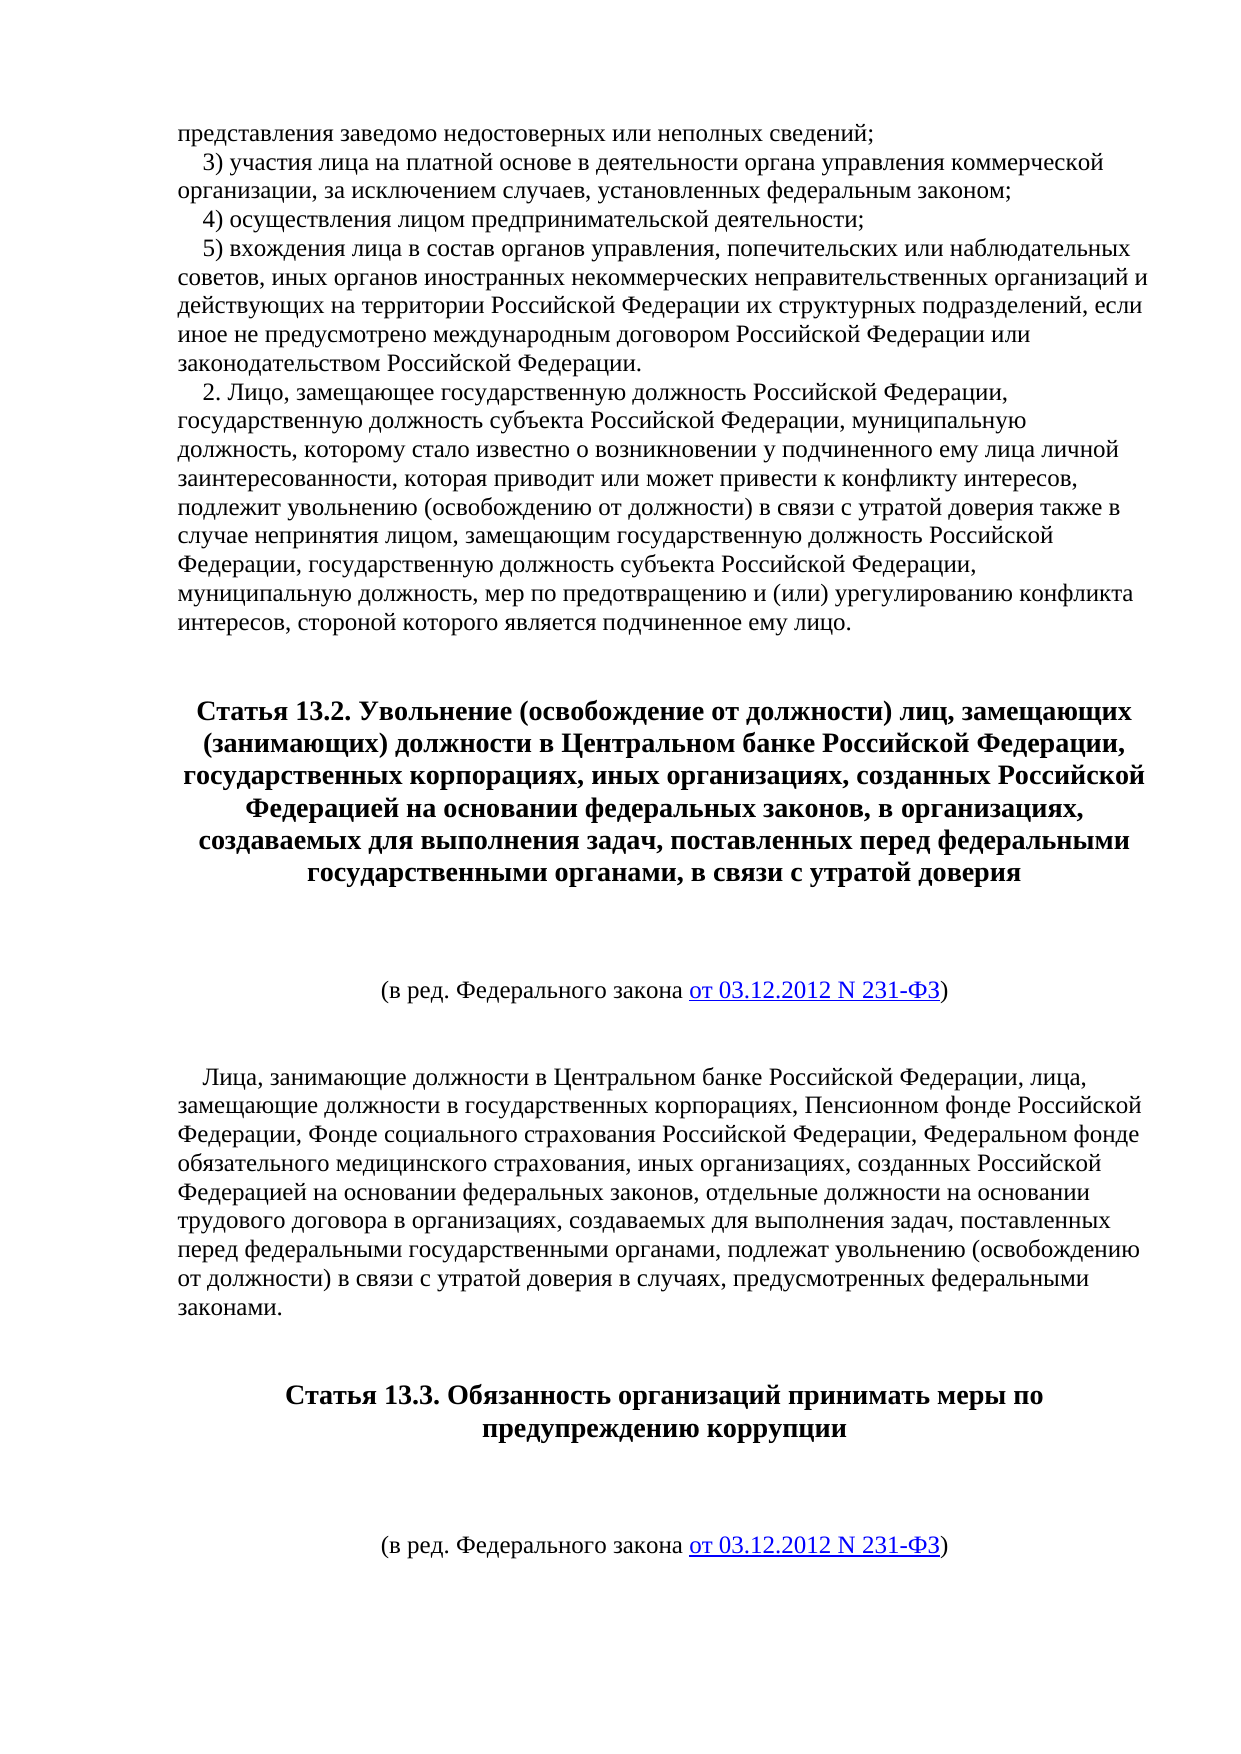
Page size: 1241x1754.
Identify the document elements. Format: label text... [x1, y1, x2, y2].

text Статья 13.3. Обязанность организаций принимать меры по предупреждению коррупции [177, 1378, 1152, 1443]
text (в ред. Федерального закона от 03.12.2012 N 231-ФЗ) [177, 1530, 1152, 1559]
text (в ред. Федерального закона от 03.12.2012 N 231-ФЗ) [177, 975, 1152, 1004]
text Статья 13.2. Увольнение (освобождение от должности) лиц, замещающих (занимающих) должности в Центральном банке Российской Федерации, государственных корпорациях, иных организациях, созданных Российской Федерацией на основании федеральных законов, в организациях, создаваемых для выполнения задач, поставленных перед федеральными государственными органами, в связи с утратой доверия [177, 693, 1152, 888]
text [177, 118, 1152, 664]
text Лица, занимающие должности в Центральном банке Российской Федерации, лица, замещающие должности в государственных корпорациях, Пенсионном фонде Российской Федерации, Фонде социального страхования Российской Федерации, Федеральном фонде обязательного медицинского страхования, иных организациях, созданных Российской Федерацией на основании федеральных законов, отдельные должности на основании трудового договора в организациях, создаваемых для выполнения задач, поставленных перед федеральными государственными органами, подлежат увольнению (освобождению от должности) в связи с утратой доверия в случаях, предусмотренных федеральными законами. [177, 1033, 1152, 1349]
